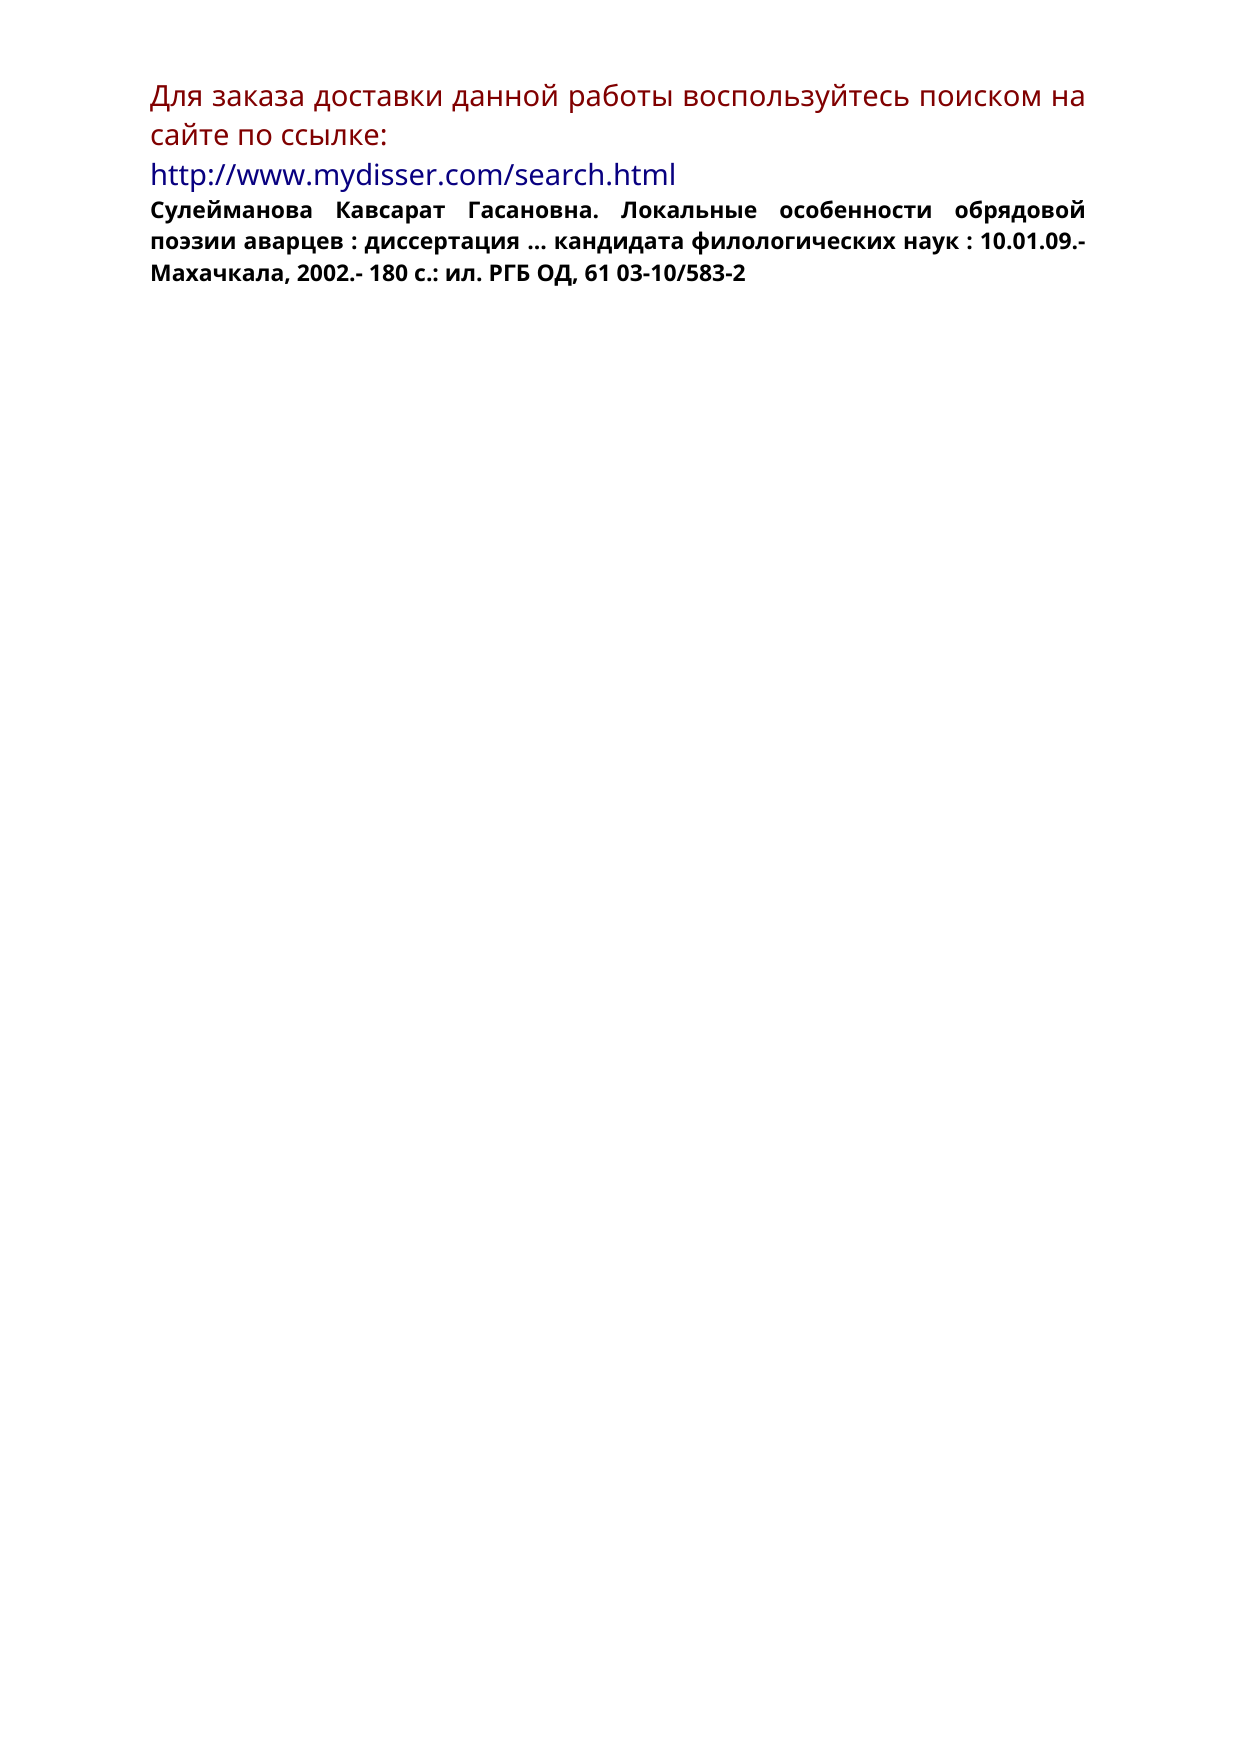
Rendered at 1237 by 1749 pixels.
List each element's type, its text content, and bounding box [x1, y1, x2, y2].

text Сулейманова Кавсарат Гасановна. Локальные особенности обрядовой поэзии аварцев : диссертация ... кандидата филологических наук : 10.01.09.- Махачкала, 2002.- 180 с.: ил. РГБ ОД, 61 03-10/583-2 [150, 194, 1086, 288]
